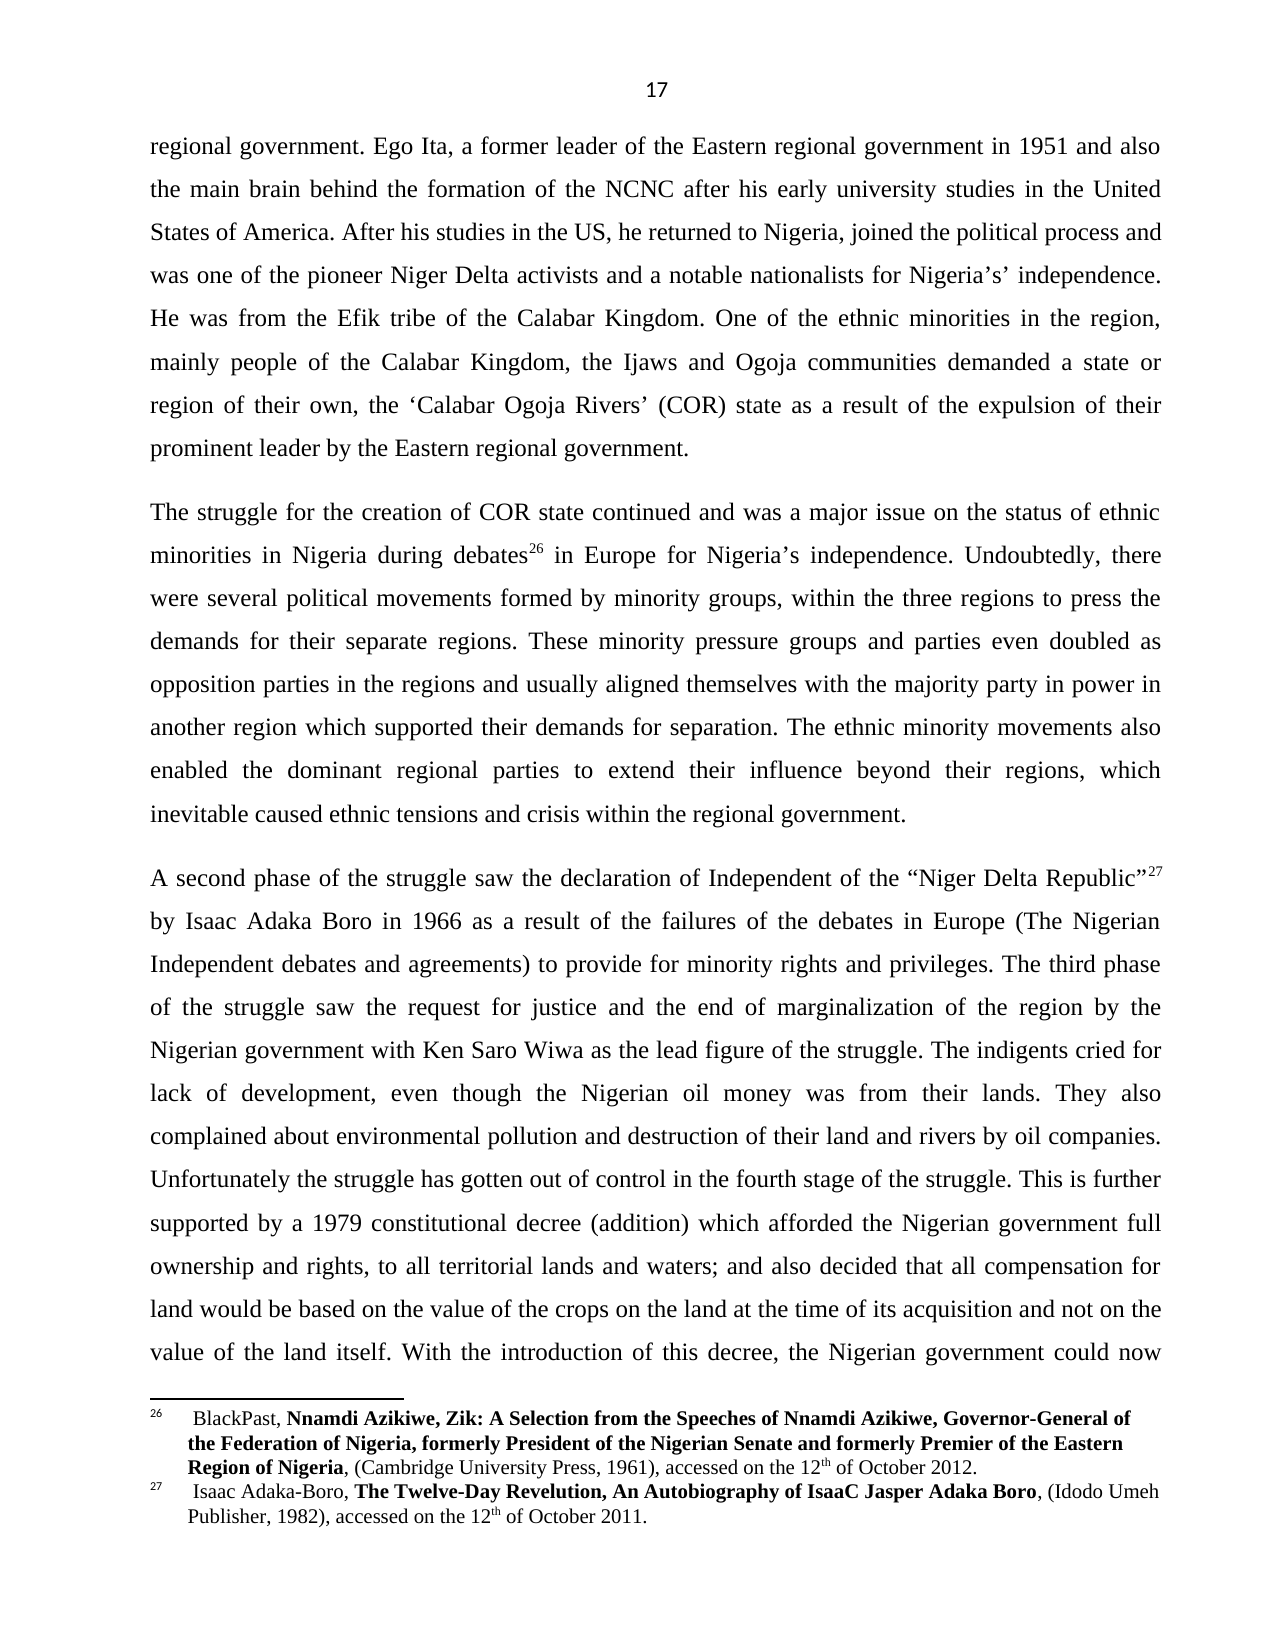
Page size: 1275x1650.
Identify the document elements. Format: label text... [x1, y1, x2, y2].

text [150, 863, 1162, 1366]
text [150, 131, 1162, 462]
text The struggle for the creation of COR state continued and was a major issue on the status of ethnic minorities in Nigeria during debates in Europe for Nigeria’s independence. Undoubtedly, there were several political movements formed by minority groups, within the three regions to press the demands for their separate regions. These minority pressure groups and parties even doubled as opposition parties in the regions and usually aligned themselves with the majority party in power in another region which supported their demands for separation. The ethnic minority movements also enabled the dominant regional parties to extend their influence beyond their regions, which inevitable caused ethnic tensions and crisis within the regional government. [150, 497, 1162, 827]
